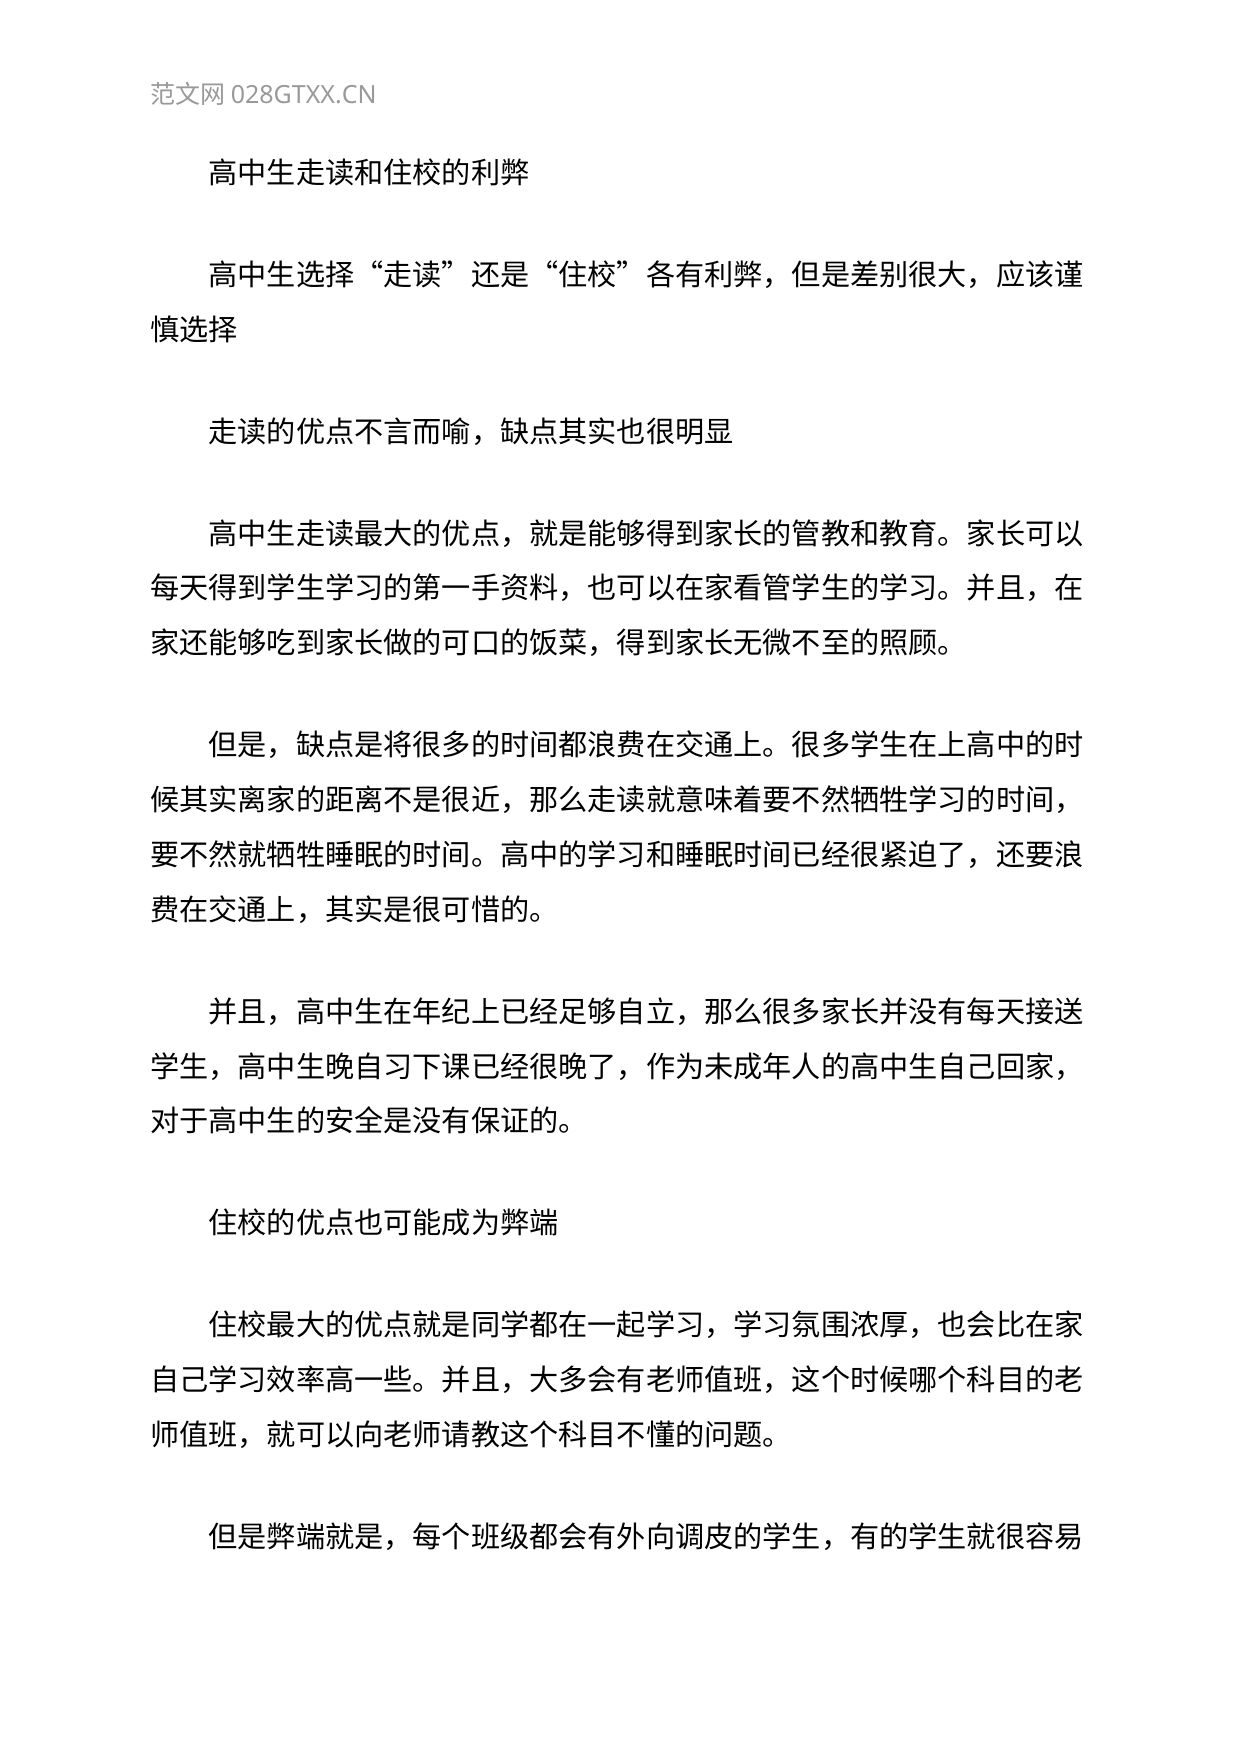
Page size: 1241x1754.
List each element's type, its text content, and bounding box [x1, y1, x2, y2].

text 并且，高中生在年纪上已经足够自立，那么很多家长并没有每天接送学生，高中生晚自习下课已经很晚了，作为未成年人的高中生自己回家，对于高中生的安全是没有保证的。 [150, 988, 1090, 1140]
text 住校最大的优点就是同学都在一起学习，学习氛围浓厚，也会比在家自己学习效率高一些。并且，大多会有老师值班，这个时候哪个科目的老师值班，就可以向老师请教这个科目不懂的问题。 [150, 1302, 1090, 1454]
text 走读的优点不言而喻，缺点其实也很明显 [150, 408, 1090, 451]
text 但是，缺点是将很多的时间都浪费在交通上。很多学生在上高中的时候其实离家的距离不是很近，那么走读就意味着要不然牺牲学习的时间，要不然就牺牲睡眠的时间。高中的学习和睡眠时间已经很紧迫了，还要浪费在交通上，其实是很可惜的。 [150, 722, 1090, 929]
text 住校的优点也可能成为弊端 [150, 1200, 1090, 1242]
text 高中生选择“走读”还是“住校”各有利弊，但是差别很大，应该谨慎选择 [150, 252, 1090, 349]
text 高中生走读最大的优点，就是能够得到家长的管教和教育。家长可以每天得到学生学习的第一手资料，也可以在家看管学生的学习。并且，在家还能够吃到家长做的可口的饭菜，得到家长无微不至的照顾。 [150, 510, 1090, 662]
text 高中生走读和住校的利弊 [150, 150, 1090, 192]
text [150, 1513, 1090, 1555]
